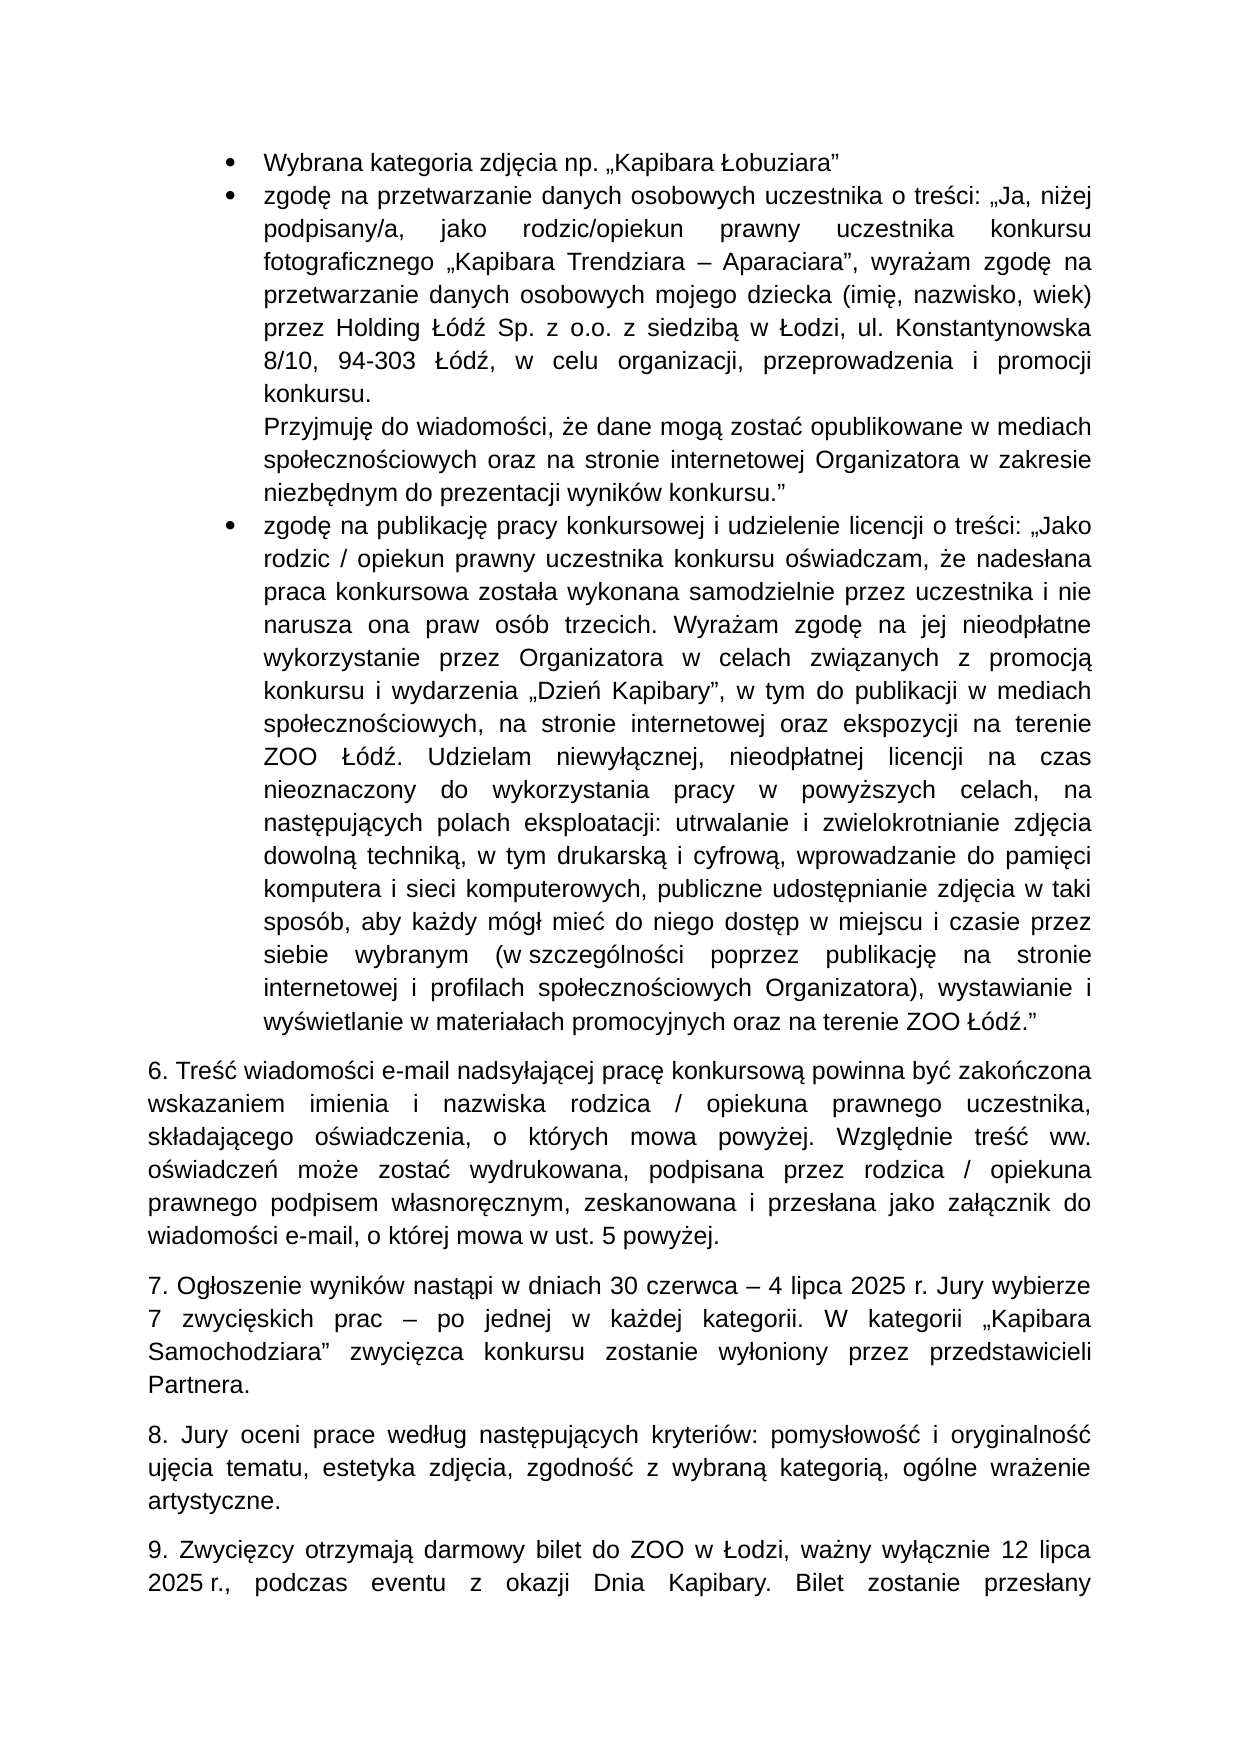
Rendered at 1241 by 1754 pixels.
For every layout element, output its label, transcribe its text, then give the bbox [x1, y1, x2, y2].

text 7. Ogłoszenie wyników nastąpi w dniach 30 czerwca – 4 lipca 2025 r. Jury wybierze 7 zwycięskich prac – po jednej w każdej kategorii. W kategorii „Kapibara Samochodziara” zwycięzca konkursu zostanie wyłoniony przez przedstawicieli Partnera. [148, 1271, 1093, 1399]
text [148, 1535, 1093, 1597]
list zgodę na przetwarzanie danych osobowych uczestnika o treści: „Ja, niżej podpisany/a, jako rodzic/opiekun prawny uczestnika konkursu fotograficznego „Kapibara Trendziara – Aparaciara”, wyrażam zgodę na przetwarzanie danych osobowych mojego dziecka (imię, nazwisko, wiek) przez Holding Łódź Sp. z o.o. z siedzibą w Łodzi, ul. Konstantynowska 8/10, 94-303 Łódź, w celu organizacji, przeprowadzenia i promocji konkursu. Przyjmuję do wiadomości, że dane mogą zostać opublikowane w mediach społecznościowych oraz na stronie internetowej Organizatora w zakresie niezbędnym do prezentacji wyników konkursu.” [226, 181, 1093, 507]
text 8. Jury oceni prace według następujących kryteriów: pomysłowość i oryginalność ujęcia tematu, estetyka zdjęcia, zgodność z wybraną kategorią, ogólne wrażenie artystyczne. [148, 1420, 1093, 1514]
list zgodę na publikację pracy konkursowej i udzielenie licencji o treści: „Jako rodzic / opiekun prawny uczestnika konkursu oświadczam, że nadesłana praca konkursowa została wykonana samodzielnie przez uczestnika i nie narusza ona praw osób trzecich. Wyrażam zgodę na jej nieodpłatne wykorzystanie przez Organizatora w celach związanych z promocją konkursu i wydarzenia „Dzień Kapibary”, w tym do publikacji w mediach społecznościowych, na stronie internetowej oraz ekspozycji na terenie ZOO Łódź. Udzielam niewyłącznej, nieodpłatnej licencji na czas nieoznaczony do wykorzystania pracy w powyższych celach, na następujących polach eksploatacji: utrwalanie i zwielokrotnianie zdjęcia dowolną techniką, w tym drukarską i cyfrową, wprowadzanie do pamięci komputera i sieci komputerowych, publiczne udostępnianie zdjęcia w taki sposób, aby każdy mógł mieć do niego dostęp w miejscu i czasie przez siebie wybranym (w szczególności poprzez publikację na stronie internetowej i profilach społecznościowych Organizatora), wystawianie i wyświetlanie w materiałach promocyjnych oraz na terenie ZOO Łódź.” [226, 511, 1093, 1035]
list Wybrana kategoria zdjęcia np. „Kapibara Łobuziara” [226, 148, 1093, 176]
text 6. Treść wiadomości e-mail nadsyłającej pracę konkursową powinna być zakończona wskazaniem imienia i nazwiska rodzica / opiekuna prawnego uczestnika, składającego oświadczenia, o których mowa powyżej. Względnie treść ww. oświadczeń może zostać wydrukowana, podpisana przez rodzica / opiekuna prawnego podpisem własnoręcznym, zeskanowana i przesłana jako załącznik do wiadomości e-mail, o której mowa w ust. 5 powyżej. [148, 1056, 1093, 1250]
